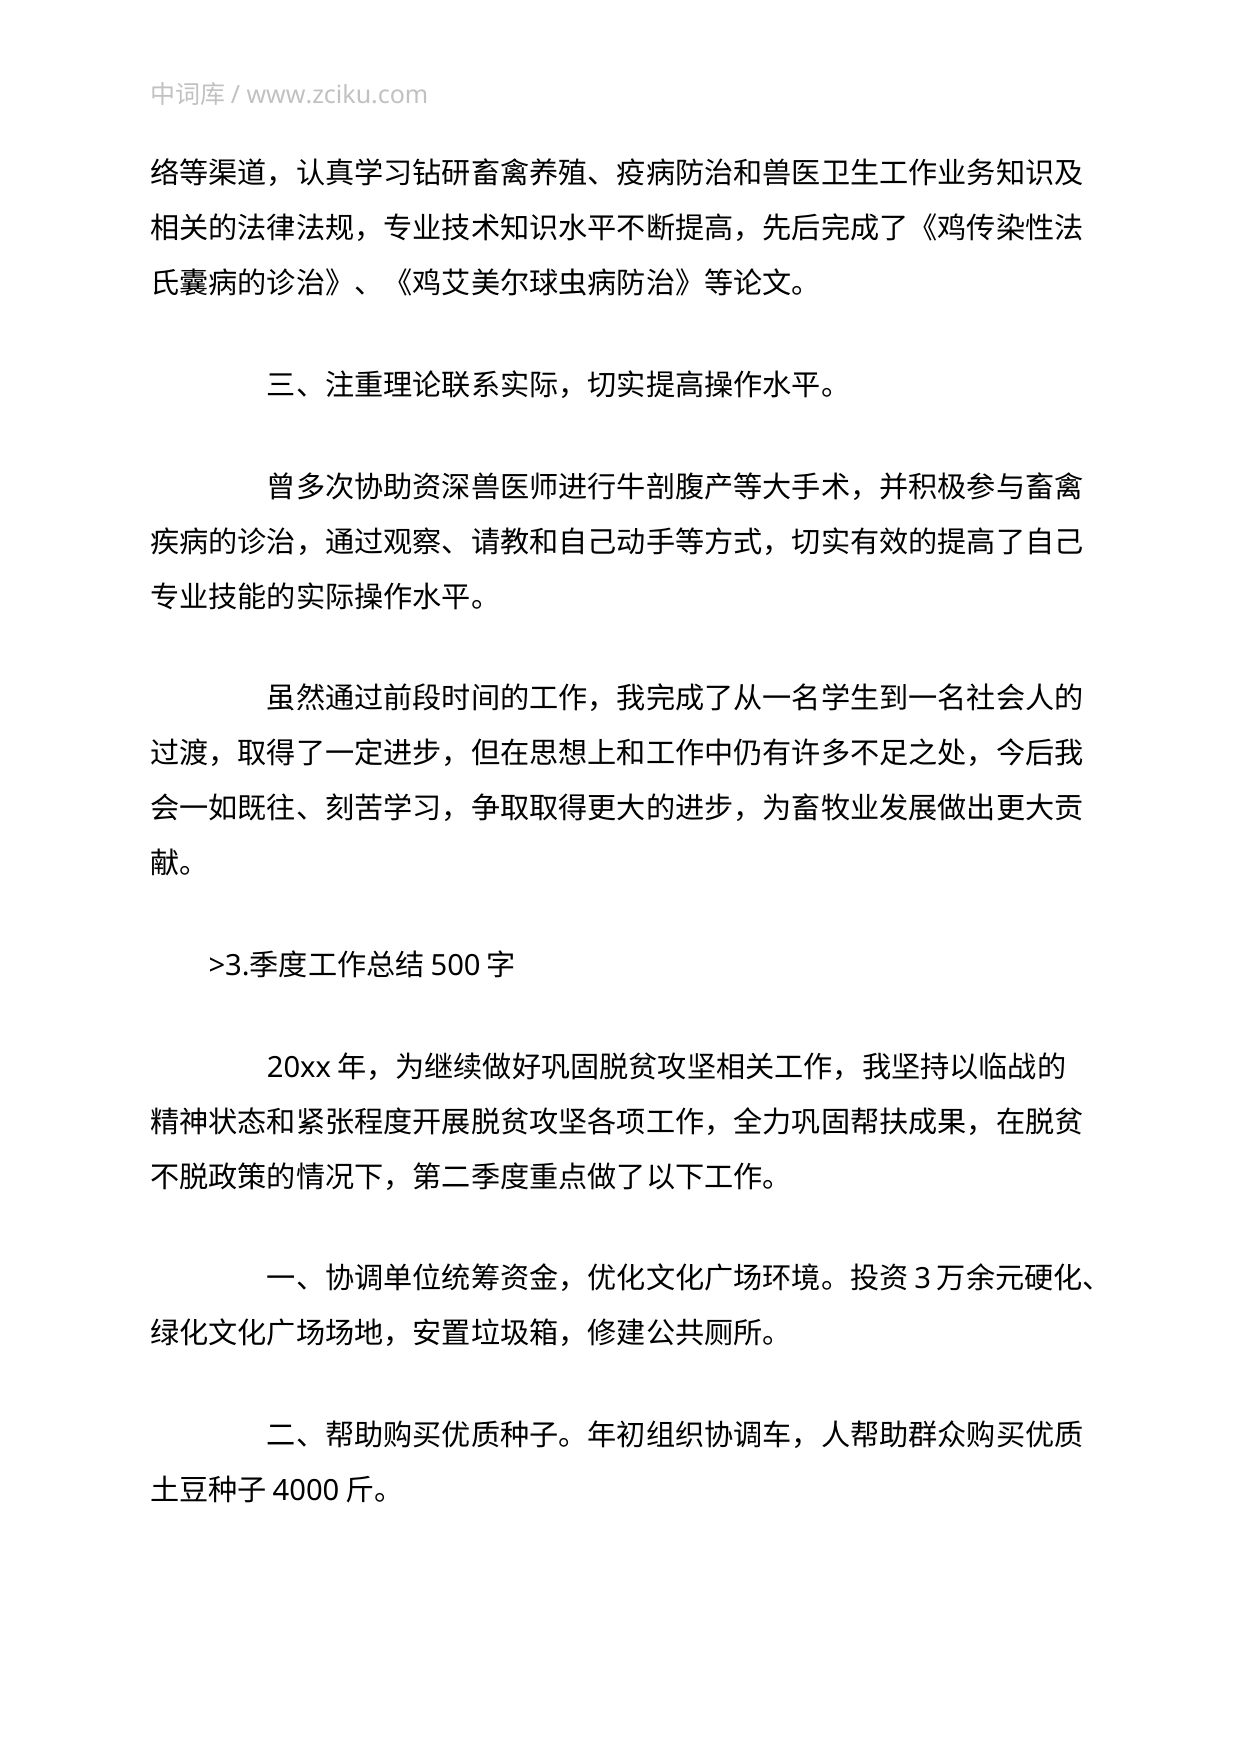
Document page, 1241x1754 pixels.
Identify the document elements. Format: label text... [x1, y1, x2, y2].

text 一、协调单位统筹资金，优化文化广场环境。投资3万余元硬化、绿化文化广场场地，安置垃圾箱，修建公共厕所。 [150, 1255, 1090, 1352]
text 虽然通过前段时间的工作，我完成了从一名学生到一名社会人的过渡，取得了一定进步，但在思想上和工作中仍有许多不足之处，今后我会一如既往、刻苦学习，争取取得更大的进步，为畜牧业发展做出更大贡献。 [150, 675, 1090, 882]
text 三、注重理论联系实际，切实提高操作水平。 [150, 362, 1090, 404]
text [150, 150, 1090, 302]
text 20xx年，为继续做好巩固脱贫攻坚相关工作，我坚持以临战的精神状态和紧张程度开展脱贫攻坚各项工作，全力巩固帮扶成果，在脱贫不脱政策的情况下，第二季度重点做了以下工作。 [150, 1043, 1090, 1196]
text 二、帮助购买优质种子。年初组织协调车，人帮助群众购买优质土豆种子4000斤。 [150, 1412, 1090, 1509]
text >3.季度工作总结500字 [150, 941, 1090, 984]
text 曾多次协助资深兽医师进行牛剖腹产等大手术，并积极参与畜禽疾病的诊治，通过观察、请教和自己动手等方式，切实有效的提高了自己专业技能的实际操作水平。 [150, 463, 1090, 615]
